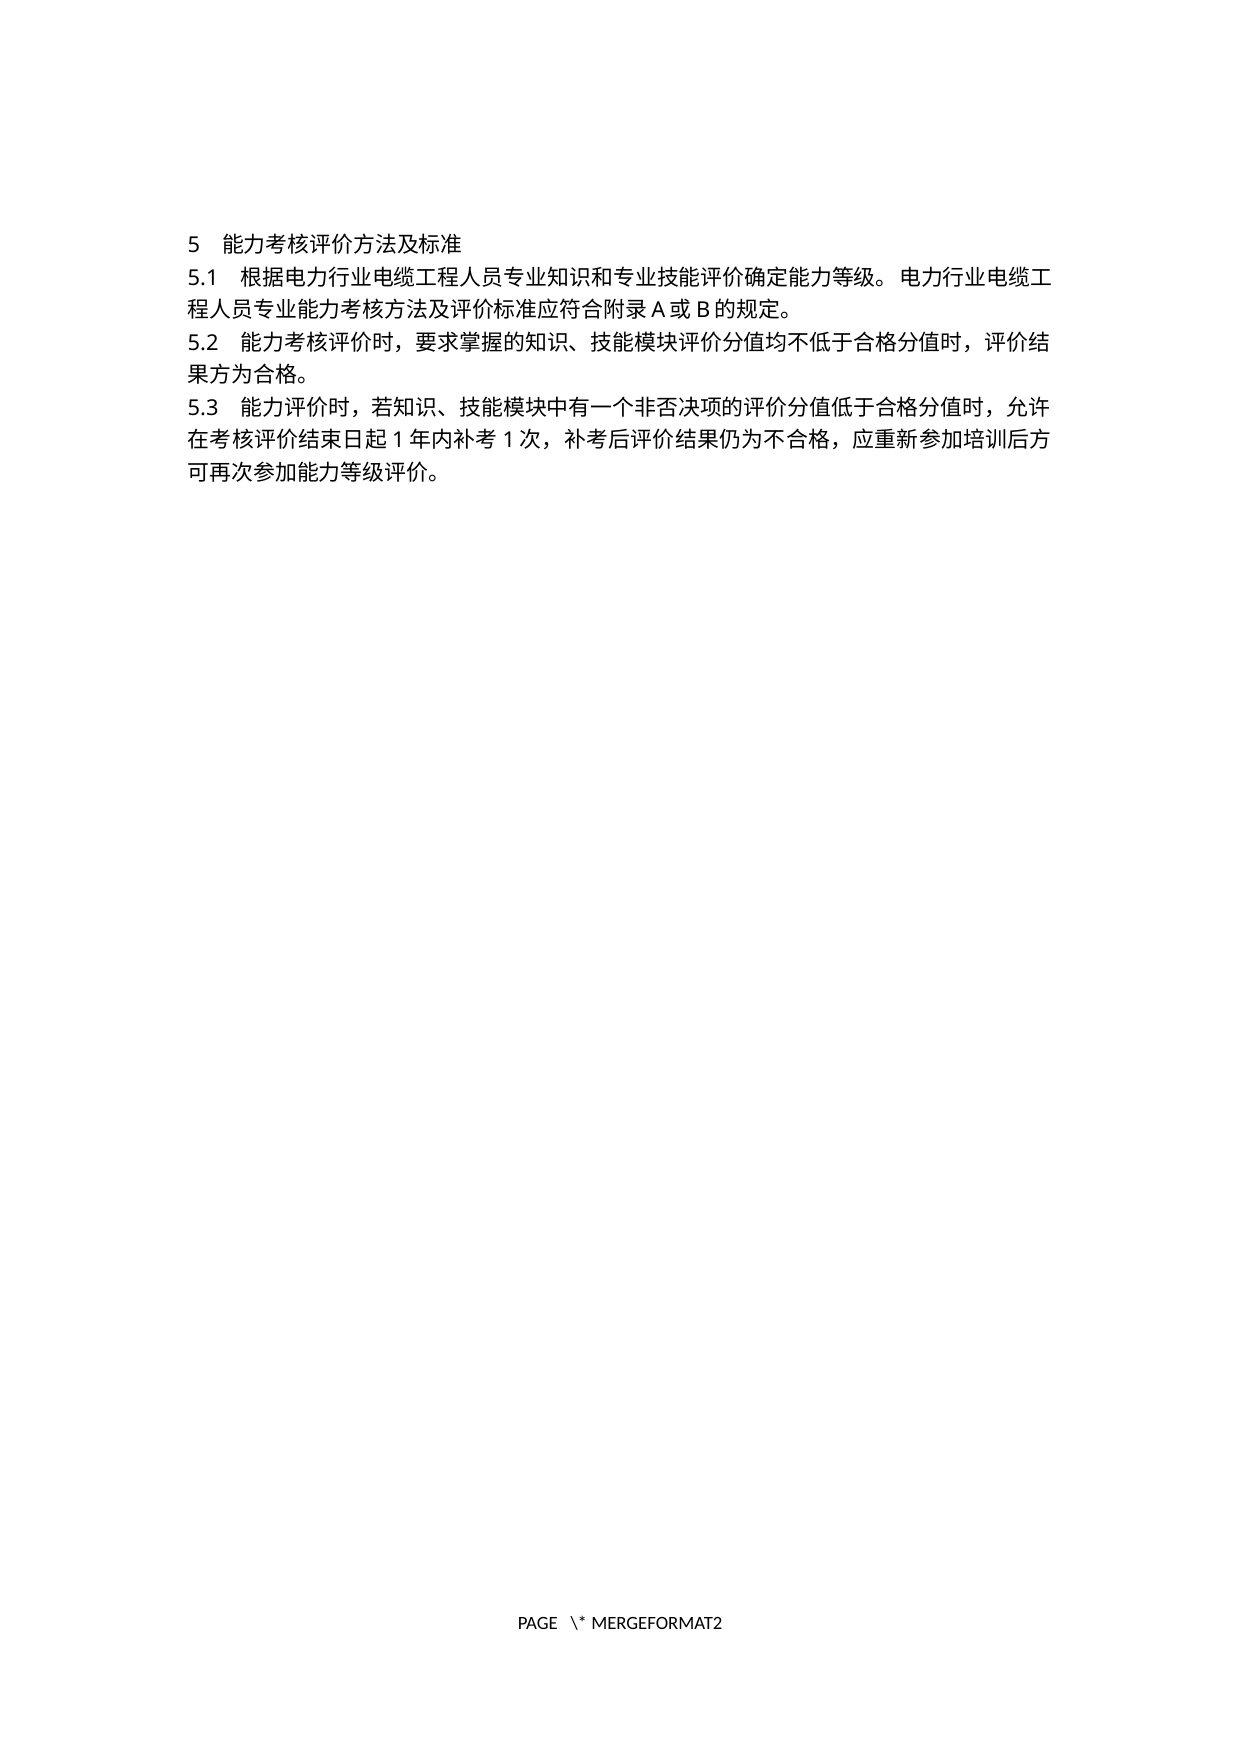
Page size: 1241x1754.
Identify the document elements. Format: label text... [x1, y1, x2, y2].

text 5.2 能力考核评价时，要求掌握的知识、技能模块评价分值均不低于合格分值时，评价结果方为合格。 [187, 324, 1053, 389]
text 5.3 能力评价时，若知识、技能模块中有一个非否决项的评价分值低于合格分值时，允许在考核评价结束日起1年内补考1次，补考后评价结果仍为不合格，应重新参加培训后方可再次参加能力等级评价。 [187, 389, 1053, 487]
subtitle 5 能力考核评价方法及标准 [187, 227, 1053, 259]
text 5.1 根据电力行业电缆工程人员专业知识和专业技能评价确定能力等级。电力行业电缆工程人员专业能力考核方法及评价标准应符合附录A或B的规定。 [187, 259, 1053, 324]
